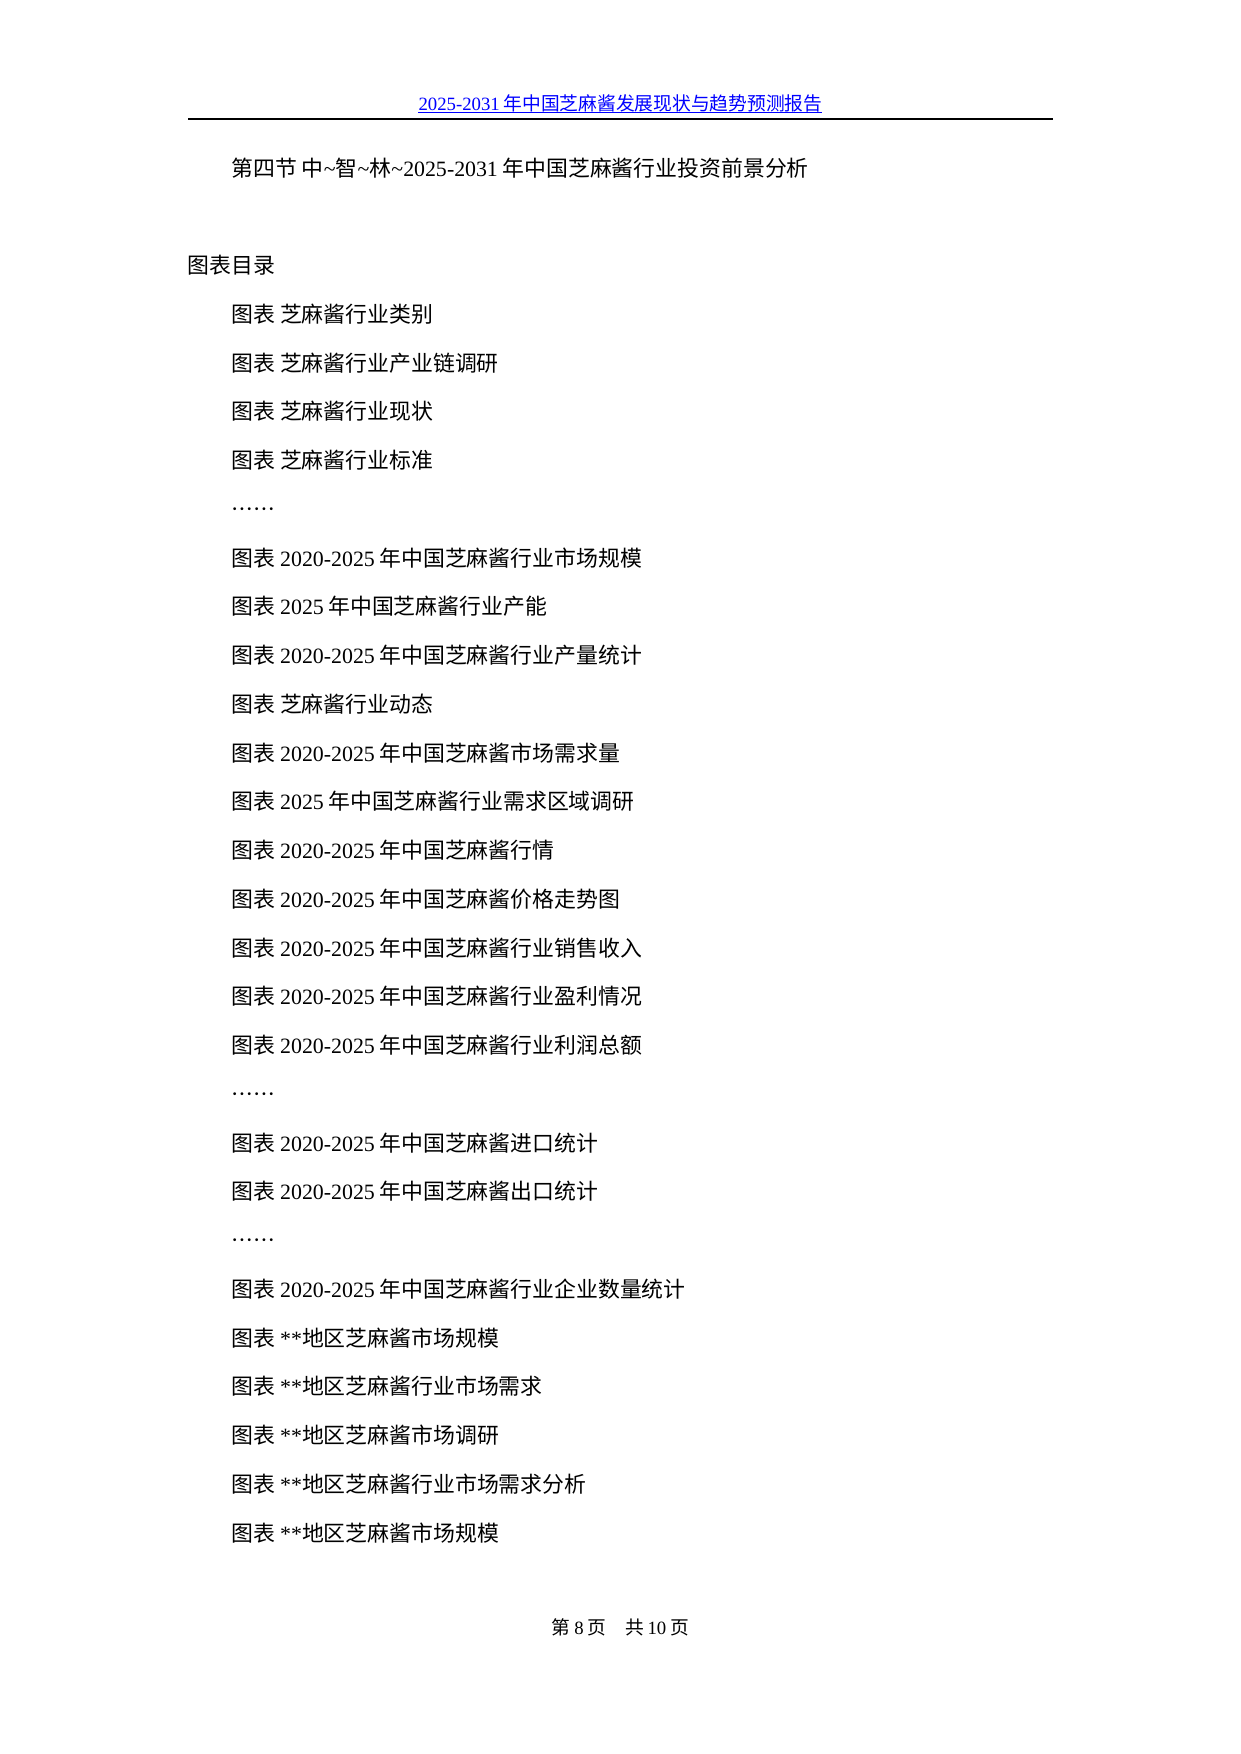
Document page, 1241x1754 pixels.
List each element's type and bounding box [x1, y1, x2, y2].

text [187, 150, 1053, 1548]
